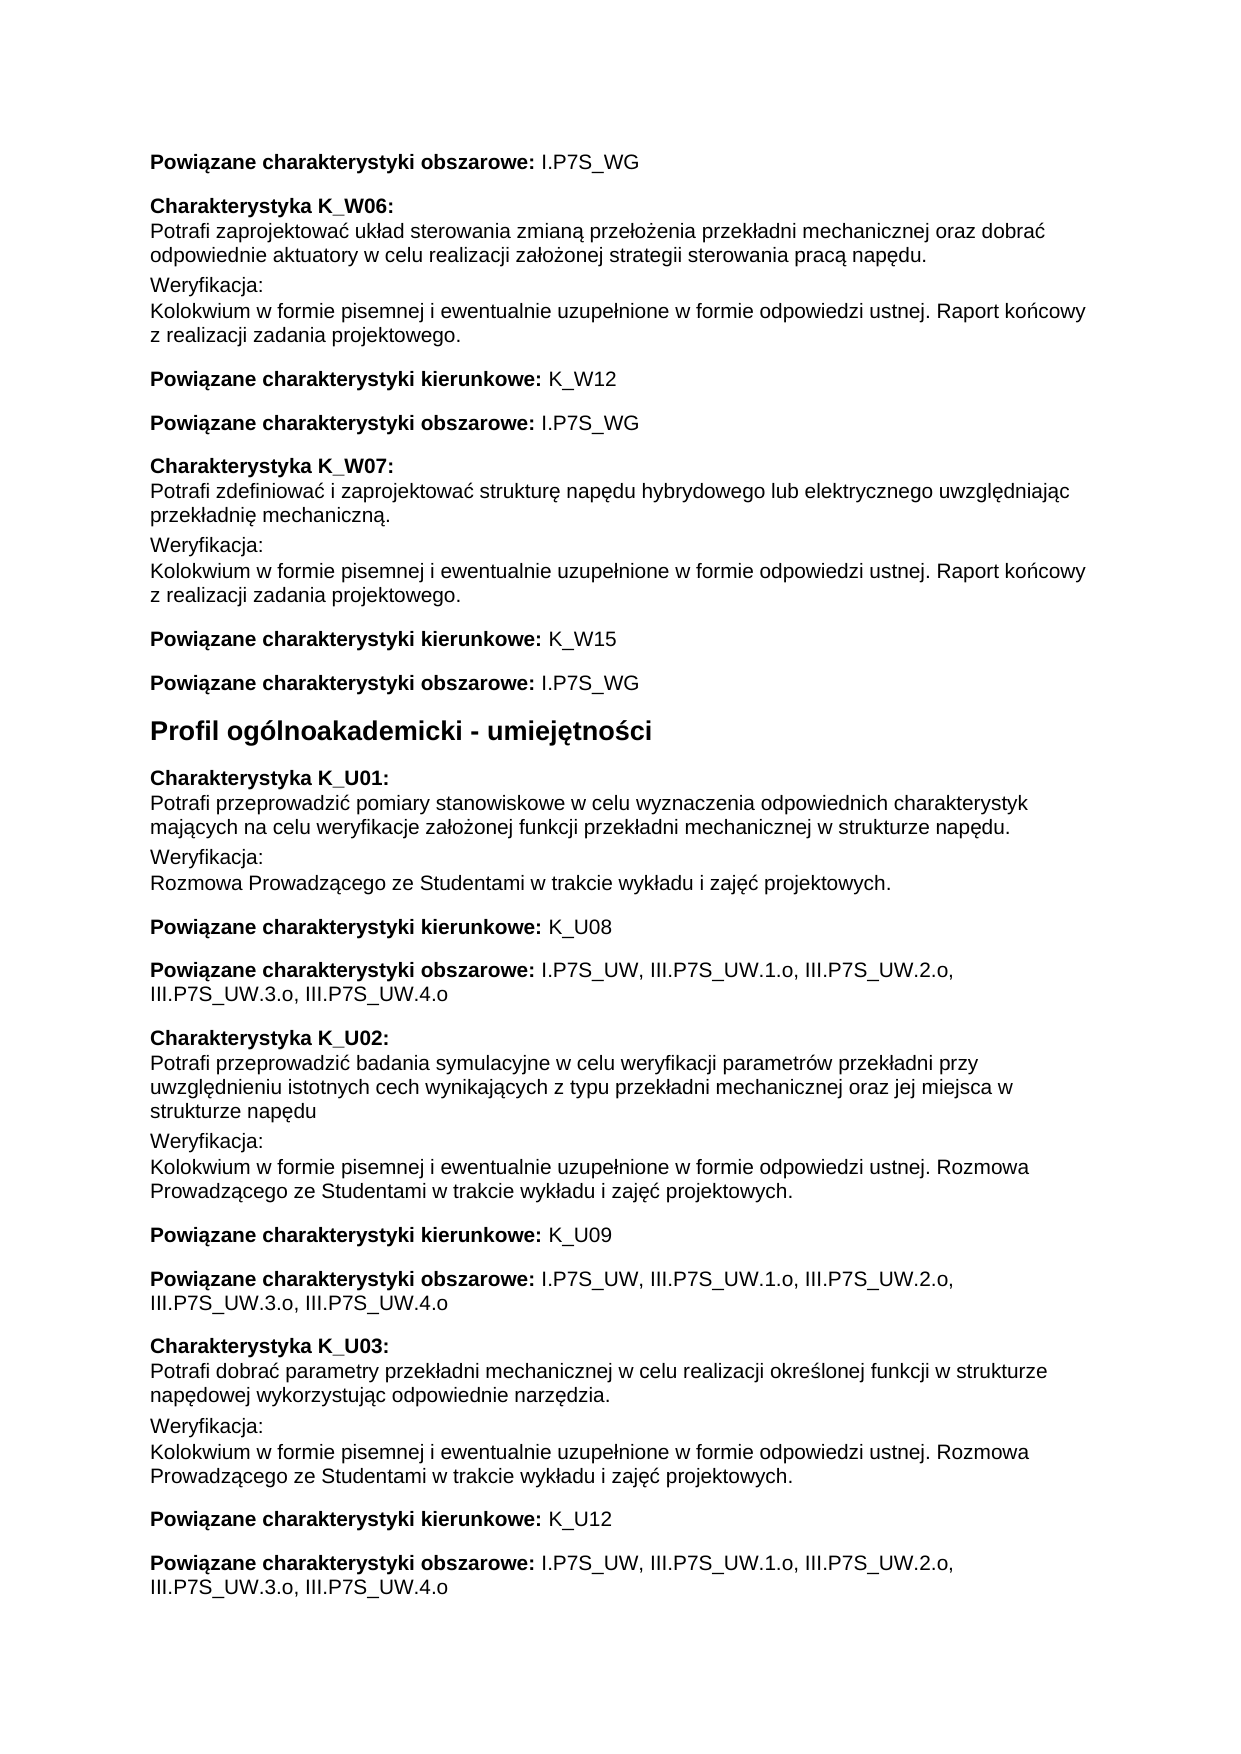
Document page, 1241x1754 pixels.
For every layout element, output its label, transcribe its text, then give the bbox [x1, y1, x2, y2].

text Powiązane charakterystyki obszarowe: I.P7S_WG [150, 671, 1090, 695]
text Powiązane charakterystyki obszarowe: I.P7S_WG [150, 150, 1090, 174]
text Charakterystyka K_U03: [150, 1334, 1090, 1358]
text Charakterystyka K_W06: [150, 194, 1090, 218]
text Powiązane charakterystyki obszarowe: I.P7S_UW, III.P7S_UW.1.o, III.P7S_UW.2.o, III.P7S_UW.3.o, III.P7S_UW.4.o [150, 958, 1090, 1006]
text Kolokwium w formie pisemnej i ewentualnie uzupełnione w formie odpowiedzi ustnej. Raport końcowy z realizacji zadania projektowego. [150, 559, 1090, 607]
text Potrafi dobrać parametry przekładni mechanicznej w celu realizacji określonej funkcji w strukturze napędowej wykorzystując odpowiednie narzędzia. [150, 1359, 1090, 1407]
text Charakterystyka K_U01: [150, 766, 1090, 789]
text Rozmowa Prowadzącego ze Studentami w trakcie wykładu i zajęć projektowych. [150, 871, 1090, 895]
text Powiązane charakterystyki obszarowe: I.P7S_UW, III.P7S_UW.1.o, III.P7S_UW.2.o, III.P7S_UW.3.o, III.P7S_UW.4.o [150, 1267, 1090, 1314]
text Powiązane charakterystyki kierunkowe: K_U12 [150, 1507, 1090, 1531]
text Potrafi zaprojektować układ sterowania zmianą przełożenia przekładni mechanicznej oraz dobrać odpowiednie aktuatory w celu realizacji założonej strategii sterowania pracą napędu. [150, 219, 1090, 267]
text Potrafi przeprowadzić badania symulacyjne w celu weryfikacji parametrów przekładni przy uwzględnieniu istotnych cech wynikających z typu przekładni mechanicznej oraz jej miejsca w strukturze napędu [150, 1051, 1090, 1123]
text Charakterystyka K_U02: [150, 1026, 1090, 1050]
text Charakterystyka K_W07: [150, 454, 1090, 478]
text Potrafi przeprowadzić pomiary stanowiskowe w celu wyznaczenia odpowiednich charakterystyk mających na celu weryfikacje założonej funkcji przekładni mechanicznej w strukturze napędu. [150, 791, 1090, 838]
text Weryfikacja: [150, 273, 1090, 297]
text Powiązane charakterystyki kierunkowe: K_W12 [150, 367, 1090, 391]
text Kolokwium w formie pisemnej i ewentualnie uzupełnione w formie odpowiedzi ustnej. Rozmowa Prowadzącego ze Studentami w trakcie wykładu i zajęć projektowych. [150, 1439, 1090, 1487]
text Powiązane charakterystyki obszarowe: I.P7S_WG [150, 410, 1090, 434]
text Weryfikacja: [150, 1413, 1090, 1437]
text Powiązane charakterystyki kierunkowe: K_W15 [150, 627, 1090, 651]
text Powiązane charakterystyki kierunkowe: K_U08 [150, 914, 1090, 938]
text Kolokwium w formie pisemnej i ewentualnie uzupełnione w formie odpowiedzi ustnej. Rozmowa Prowadzącego ze Studentami w trakcie wykładu i zajęć projektowych. [150, 1155, 1090, 1203]
subtitle Profil ogólnoakademicki - umiejętności [150, 714, 1090, 746]
text Weryfikacja: [150, 845, 1090, 869]
text Potrafi zdefiniować i zaprojektować strukturę napędu hybrydowego lub elektrycznego uwzględniając przekładnię mechaniczną. [150, 479, 1090, 527]
text Powiązane charakterystyki kierunkowe: K_U09 [150, 1223, 1090, 1247]
text Weryfikacja: [150, 1129, 1090, 1153]
text Kolokwium w formie pisemnej i ewentualnie uzupełnione w formie odpowiedzi ustnej. Raport końcowy z realizacji zadania projektowego. [150, 299, 1090, 347]
text Weryfikacja: [150, 533, 1090, 557]
text Powiązane charakterystyki obszarowe: I.P7S_UW, III.P7S_UW.1.o, III.P7S_UW.2.o, III.P7S_UW.3.o, III.P7S_UW.4.o [150, 1551, 1090, 1599]
